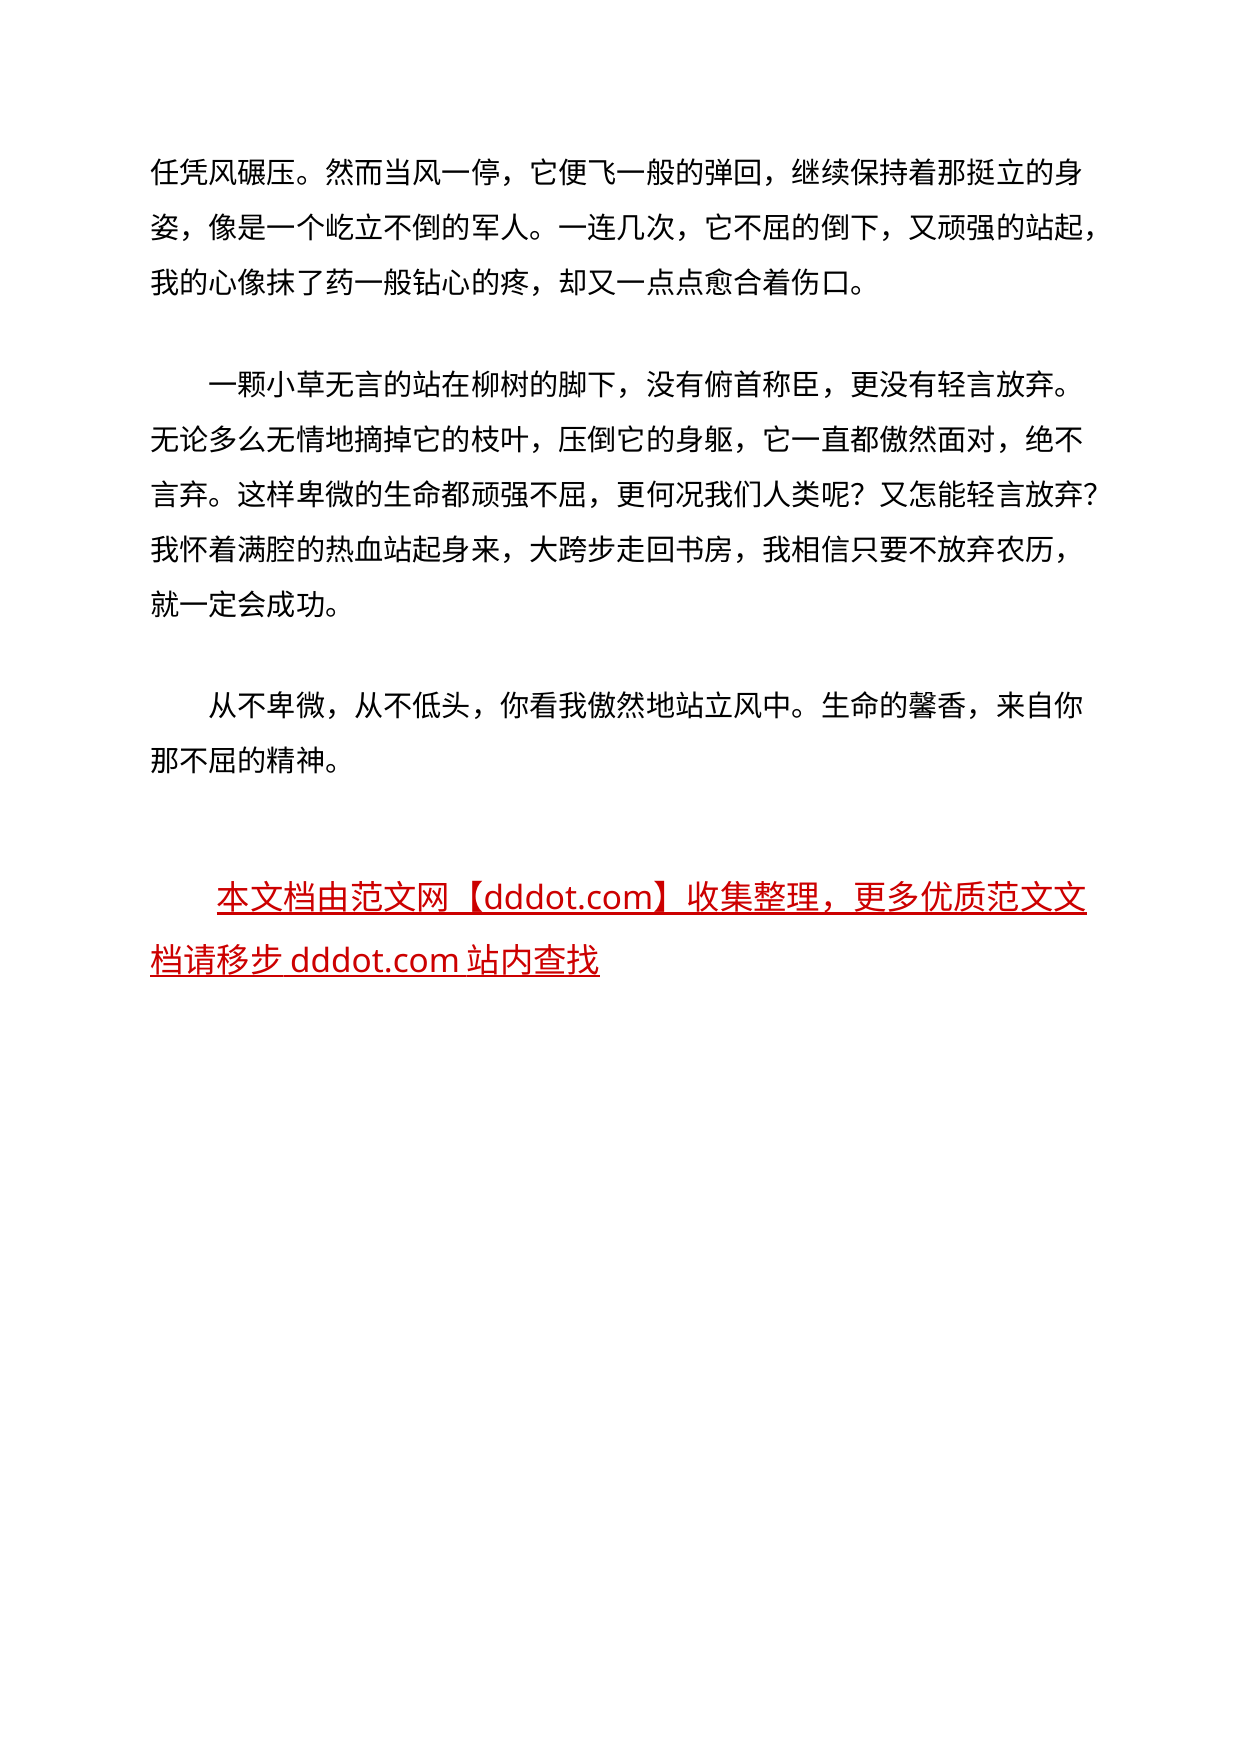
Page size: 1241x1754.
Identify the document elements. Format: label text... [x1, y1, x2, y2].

text 本文档由范文网【dddot.com】收集整理，更多优质范文文档请移步dddot.com站内查找 [150, 871, 1090, 982]
text 从不卑微，从不低头，你看我傲然地站立风中。生命的馨香，来自你那不屈的精神。 [150, 683, 1090, 780]
text 一颗小草无言的站在柳树的脚下，没有俯首称臣，更没有轻言放弃。无论多么无情地摘掉它的枝叶，压倒它的身躯，它一直都傲然面对，绝不言弃。这样卑微的生命都顽强不屈，更何况我们人类呢？又怎能轻言放弃？我怀着满腔的热血站起身来，大跨步走回书房，我相信只要不放弃农历，就一定会成功。 [150, 362, 1090, 623]
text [150, 150, 1090, 302]
